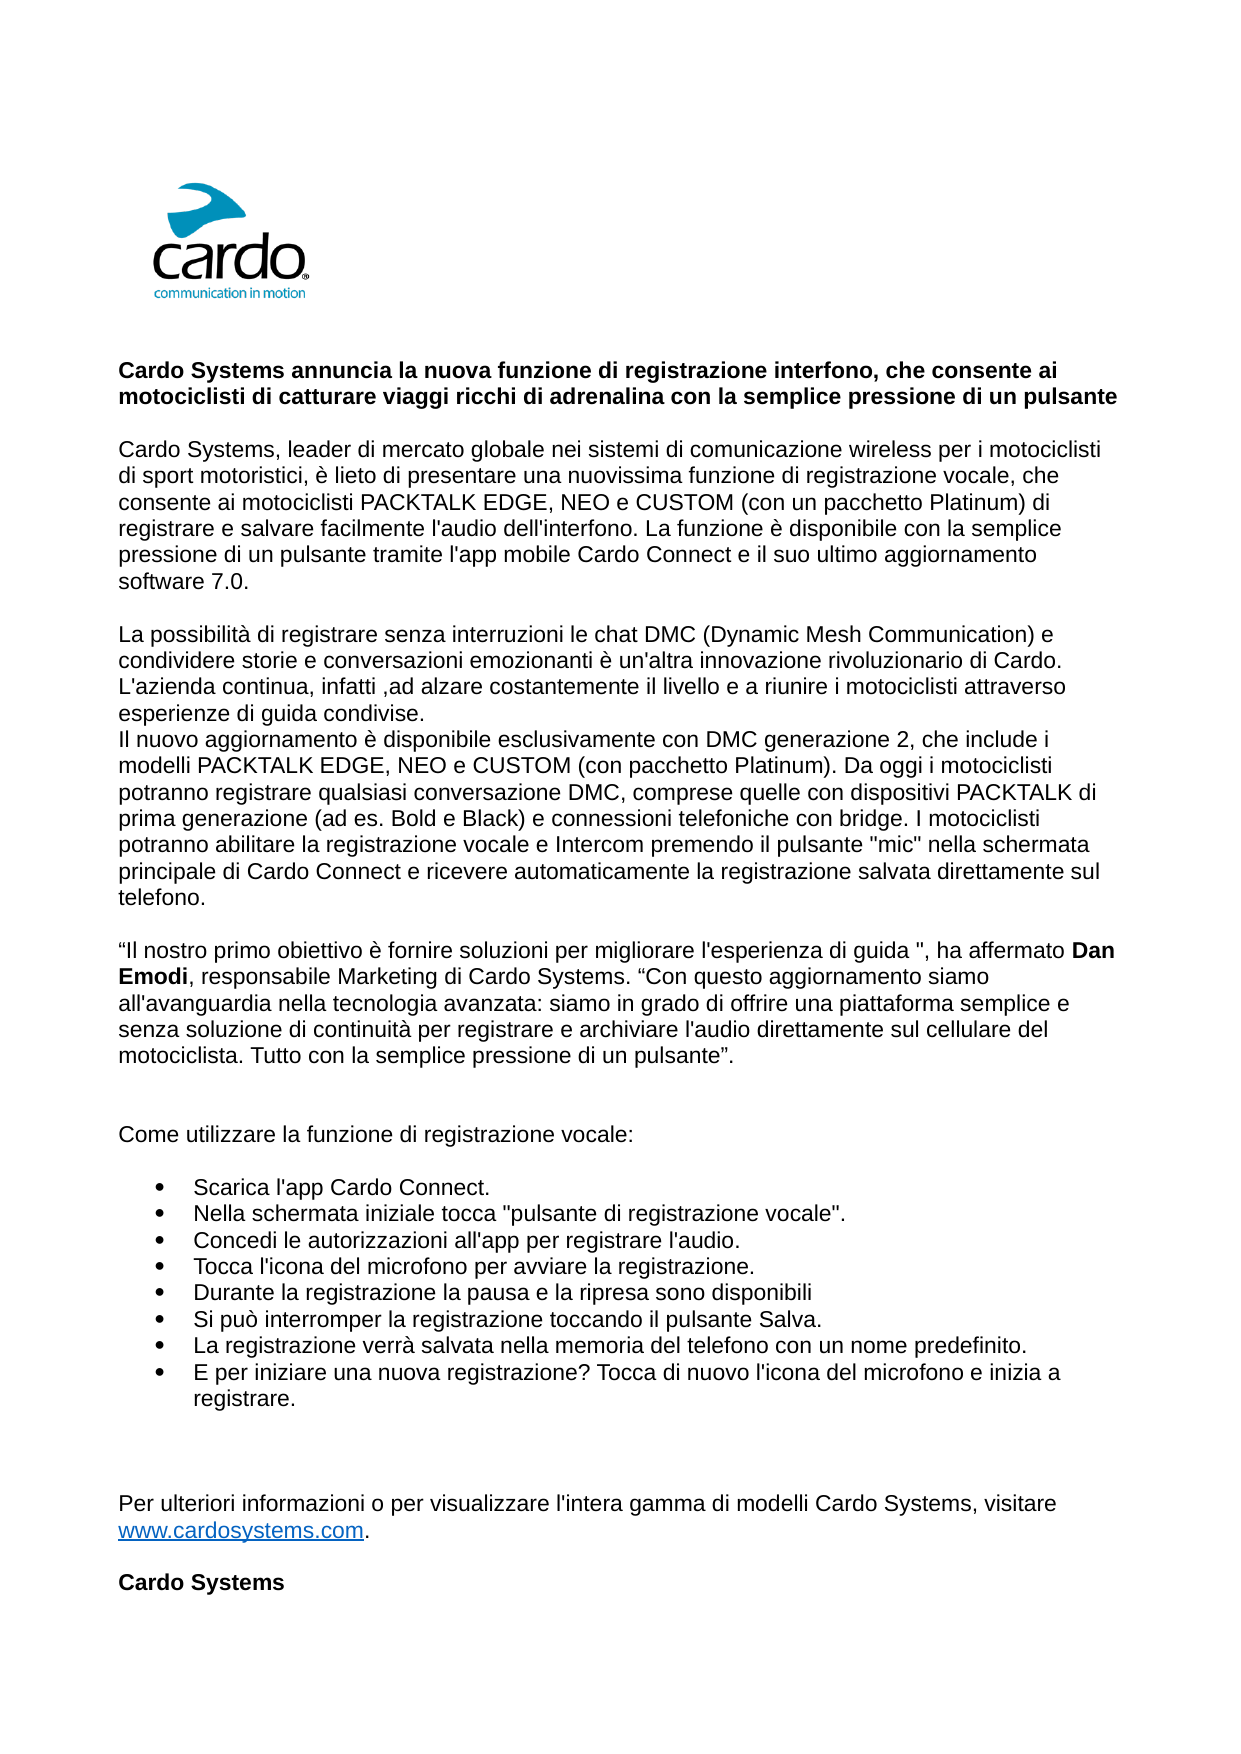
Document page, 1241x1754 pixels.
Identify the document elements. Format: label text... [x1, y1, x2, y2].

text Cardo Systems, leader di mercato globale nei sistemi di comunicazione wireless per i motociclisti di sport motoristici, è lieto di presentare una nuovissima funzione di registrazione vocale, che consente ai motociclisti PACKTALK EDGE, NEO e CUSTOM (con un pacchetto Platinum) di registrare e salvare facilmente l'audio dell'interfono. La funzione è disponibile con la semplice pressione di un pulsante tramite l'app mobile Cardo Connect e il suo ultimo aggiornamento software 7.0. [118, 436, 1122, 594]
text Come utilizzare la funzione di registrazione vocale: [118, 1121, 1122, 1148]
list Nella schermata iniziale tocca "pulsante di registrazione vocale". [156, 1200, 1122, 1227]
list La registrazione verrà salvata nella memoria del telefono con un nome predefinito. [156, 1332, 1122, 1358]
list Concedi le autorizzazioni all'app per registrare l'audio. [156, 1227, 1122, 1253]
list Tocca l'icona del microfono per avviare la registrazione. [156, 1253, 1122, 1279]
picture [118, 147, 344, 333]
list Scarica l'app Cardo Connect. [156, 1174, 1122, 1200]
list Si può interromper la registrazione toccando il pulsante Salva. [156, 1306, 1122, 1332]
text Per ulteriori informazioni o per visualizzare l'intera gamma di modelli Cardo Systems, visitare www.cardosystems.com. [118, 1490, 1122, 1543]
list Durante la registrazione la pausa e la ripresa sono disponibili [156, 1279, 1122, 1306]
text Cardo Systems [118, 1569, 1122, 1596]
list E per iniziare una nuova registrazione? Tocca di nuovo l'icona del microfono e inizia a registrare. [156, 1358, 1122, 1411]
text “Il nostro primo obiettivo è fornire soluzioni per migliorare l'esperienza di guida ", ha affermato Dan Emodi, responsabile Marketing di Cardo Systems. “Con questo aggiornamento siamo all'avanguardia nella tecnologia avanzata: siamo in grado di offrire una piattaforma semplice e senza soluzione di continuità per registrare e archiviare l'audio direttamente sul cellulare del motociclista. Tutto con la semplice pressione di un pulsante”. [118, 937, 1122, 1068]
text La possibilità di registrare senza interruzioni le chat DMC (Dynamic Mesh Communication) e condividere storie e conversazioni emozionanti è un'altra innovazione rivoluzionario di Cardo. L'azienda continua, infatti ,ad alzare costantemente il livello e a riunire i motociclisti attraverso esperienze di guida condivise. [118, 621, 1122, 726]
text Cardo Systems annuncia la nuova funzione di registrazione interfono, che consente ai motociclisti di catturare viaggi ricchi di adrenalina con la semplice pressione di un pulsante [118, 357, 1122, 410]
text Il nuovo aggiornamento è disponibile esclusivamente con DMC generazione 2, che include i modelli PACKTALK EDGE, NEO e CUSTOM (con pacchetto Platinum). Da oggi i motociclisti potranno registrare qualsiasi conversazione DMC, comprese quelle con dispositivi PACKTALK di prima generazione (ad es. Bold e Black) e connessioni telefoniche con bridge. I motociclisti potranno abilitare la registrazione vocale e Intercom premendo il pulsante "mic" nella schermata principale di Cardo Connect e ricevere automaticamente la registrazione salvata direttamente sul telefono. [118, 726, 1122, 910]
